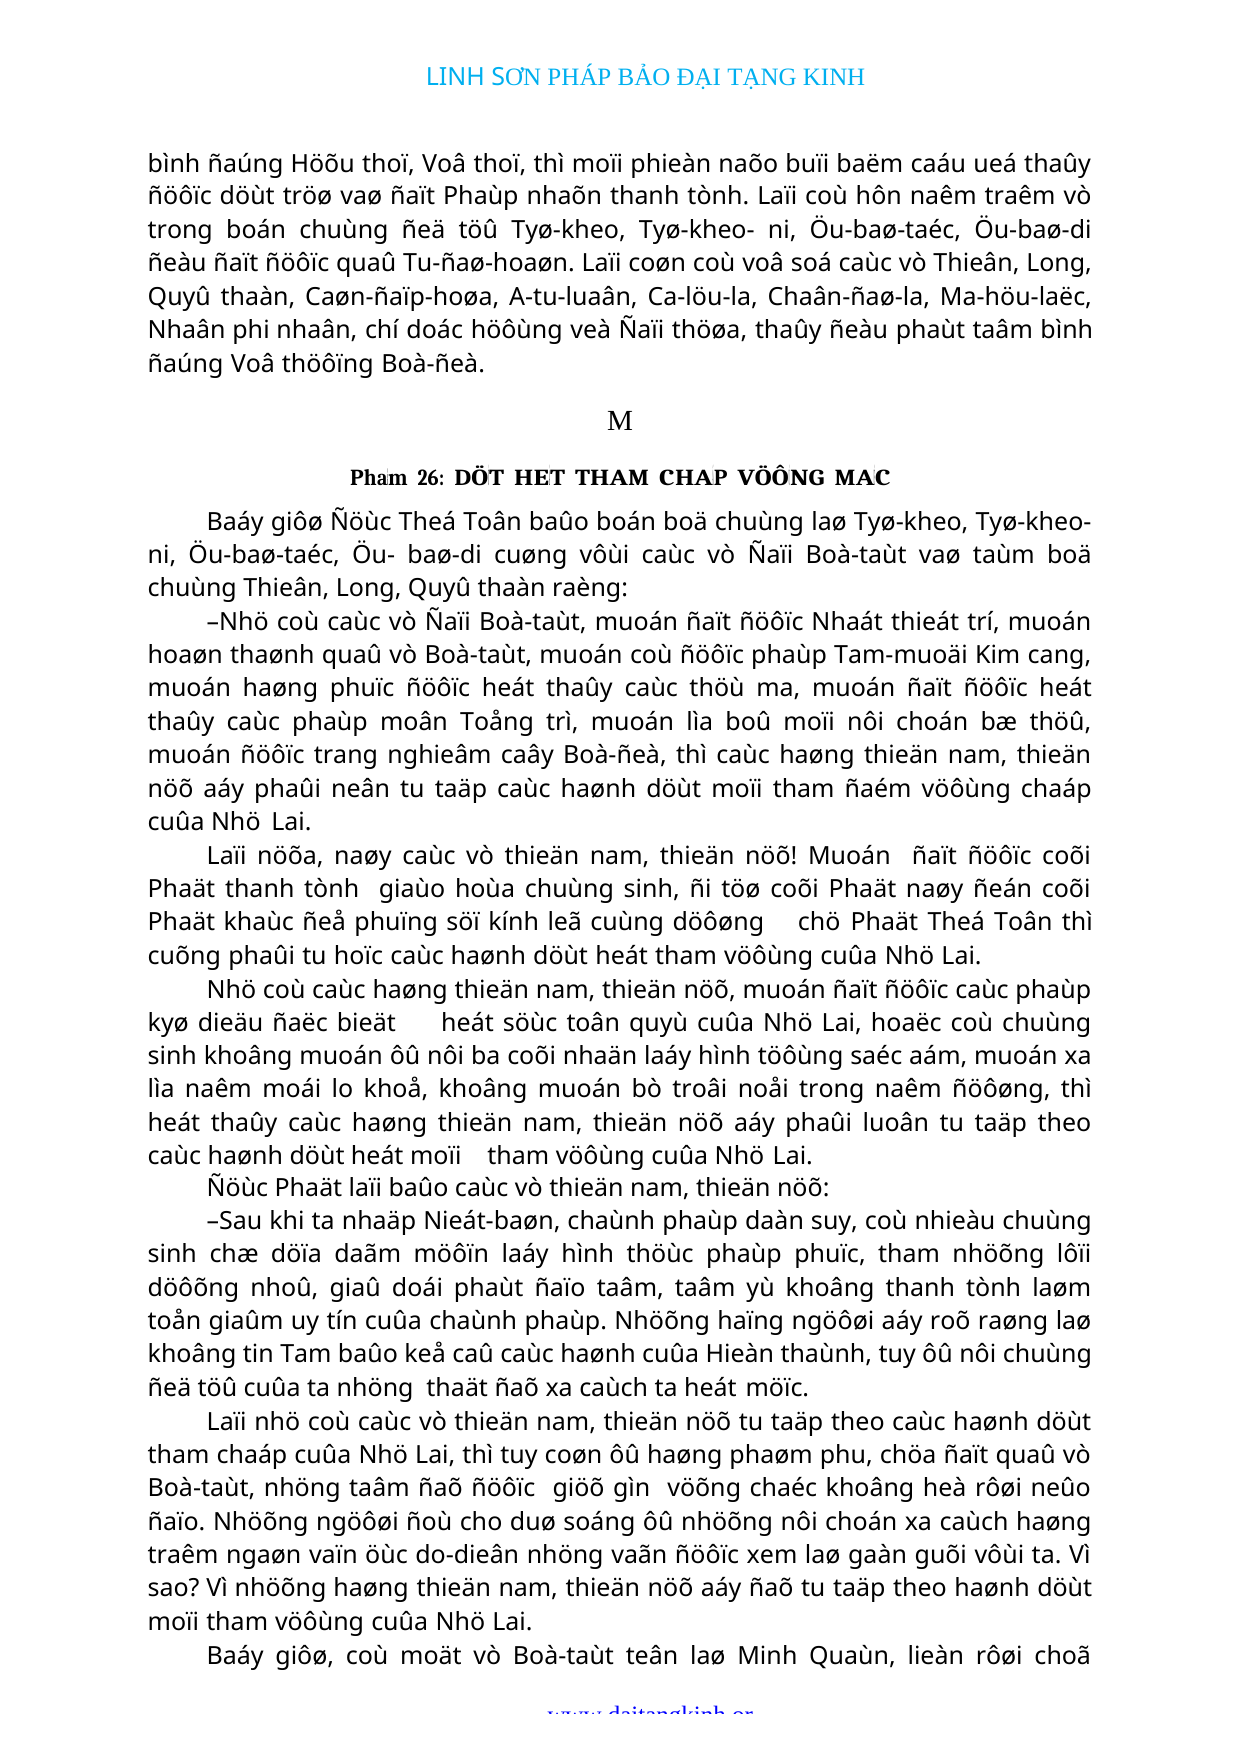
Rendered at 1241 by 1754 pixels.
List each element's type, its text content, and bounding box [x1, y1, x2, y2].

text Laïi nöõa, naøy caùc vò thieän nam, thieän nöõ! Muoán ñaït ñöôïc coõi Phaät thanh tònh giaùo hoùa chuùng sinh, ñi töø coõi Phaät naøy ñeán coõi Phaät khaùc ñeå phuïng söï kính leã cuùng döôøng chö Phaät Theá Toân thì cuõng phaûi tu hoïc caùc haønh döùt heát tham vöôùng cuûa Nhö Lai. [147, 838, 1093, 971]
text –Sau khi ta nhaäp Nieát-baøn, chaùnh phaùp daàn suy, coù nhieàu chuùng sinh chæ döïa daãm möôïn laáy hình thöùc phaùp phuïc, tham nhöõng lôïi döôõng nhoû, giaû doái phaùt ñaïo taâm, taâm yù khoâng thanh tònh laøm toån giaûm uy tín cuûa chaùnh phaùp. Nhöõng haïng ngöôøi aáy roõ raøng laø khoâng tin Tam baûo keå caû caùc haønh cuûa Hieàn thaùnh, tuy ôû nôi chuùng ñeä töû cuûa ta nhöng thaät ñaõ xa caùch ta heát möïc. [147, 1203, 1093, 1403]
text Ñöùc Phaät laïi baûo caùc vò thieän nam, thieän nöõ: [206, 1172, 1105, 1203]
text bình ñaúng Höõu thoï, Voâ thoï, thì moïi phieàn naõo buïi baëm caáu ueá thaûy ñöôïc döùt tröø vaø ñaït Phaùp nhaõn thanh tònh. Laïi coù hôn naêm traêm vò trong boán chuùng ñeä töû Tyø-kheo, Tyø-kheo- ni, Öu-baø-taéc, Öu-baø-di ñeàu ñaït ñöôïc quaû Tu-ñaø-hoaøn. Laïi coøn coù voâ soá caùc vò Thieân, Long, Quyû thaàn, Caøn-ñaïp-hoøa, A-tu-luaân, Ca-löu-la, Chaân-ñaø-la, Ma-höu-laëc, Nhaân phi nhaân, chí doác höôùng veà Ñaïi thöøa, thaûy ñeàu phaùt taâm bình ñaúng Voâ thöôïng Boà-ñeà. [147, 145, 1093, 379]
subtitle M [135, 403, 1104, 436]
text Phaåm 26: DÖÙT HEÁT THAM CHAÁP VÖÔÙNG MAÉC [341, 465, 899, 491]
text –Nhö coù caùc vò Ñaïi Boà-taùt, muoán ñaït ñöôïc Nhaát thieát trí, muoán hoaøn thaønh quaû vò Boà-taùt, muoán coù ñöôïc phaùp Tam-muoäi Kim cang, muoán haøng phuïc ñöôïc heát thaûy caùc thöù ma, muoán ñaït ñöôïc heát thaûy caùc phaùp moân Toång trì, muoán lìa boû moïi nôi choán bæ thöû, muoán ñöôïc trang nghieâm caây Boà-ñeà, thì caùc haøng thieän nam, thieän nöõ aáy phaûi neân tu taäp caùc haønh döùt moïi tham ñaém vöôùng chaáp cuûa Nhö Lai. [147, 604, 1093, 838]
text Laïi nhö coù caùc vò thieän nam, thieän nöõ tu taäp theo caùc haønh döùt tham chaáp cuûa Nhö Lai, thì tuy coøn ôû haøng phaøm phu, chöa ñaït quaû vò Boà-taùt, nhöng taâm ñaõ ñöôïc giöõ gìn vöõng chaéc khoâng heà rôøi neûo ñaïo. Nhöõng ngöôøi ñoù cho duø soáng ôû nhöõng nôi choán xa caùch haøng traêm ngaøn vaïn öùc do-dieân nhöng vaãn ñöôïc xem laø gaàn guõi vôùi ta. Vì sao? Vì nhöõng haøng thieän nam, thieän nöõ aáy ñaõ tu taäp theo haønh döùt moïi tham vöôùng cuûa Nhö Lai. [147, 1403, 1093, 1637]
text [147, 1637, 1093, 1671]
text Baáy giôø Ñöùc Theá Toân baûo boán boä chuùng laø Tyø-kheo, Tyø-kheo-ni, Öu-baø-taéc, Öu- baø-di cuøng vôùi caùc vò Ñaïi Boà-taùt vaø taùm boä chuùng Thieân, Long, Quyû thaàn raèng: [147, 504, 1092, 604]
text Nhö coù caùc haøng thieän nam, thieän nöõ, muoán ñaït ñöôïc caùc phaùp kyø dieäu ñaëc bieät heát söùc toân quyù cuûa Nhö Lai, hoaëc coù chuùng sinh khoâng muoán ôû nôi ba coõi nhaän laáy hình töôùng saéc aám, muoán xa lìa naêm moái lo khoå, khoâng muoán bò troâi noåi trong naêm ñöôøng, thì heát thaûy caùc haøng thieän nam, thieän nöõ aáy phaûi luoân tu taäp theo caùc haønh döùt heát moïi tham vöôùng cuûa Nhö Lai. [147, 971, 1093, 1172]
